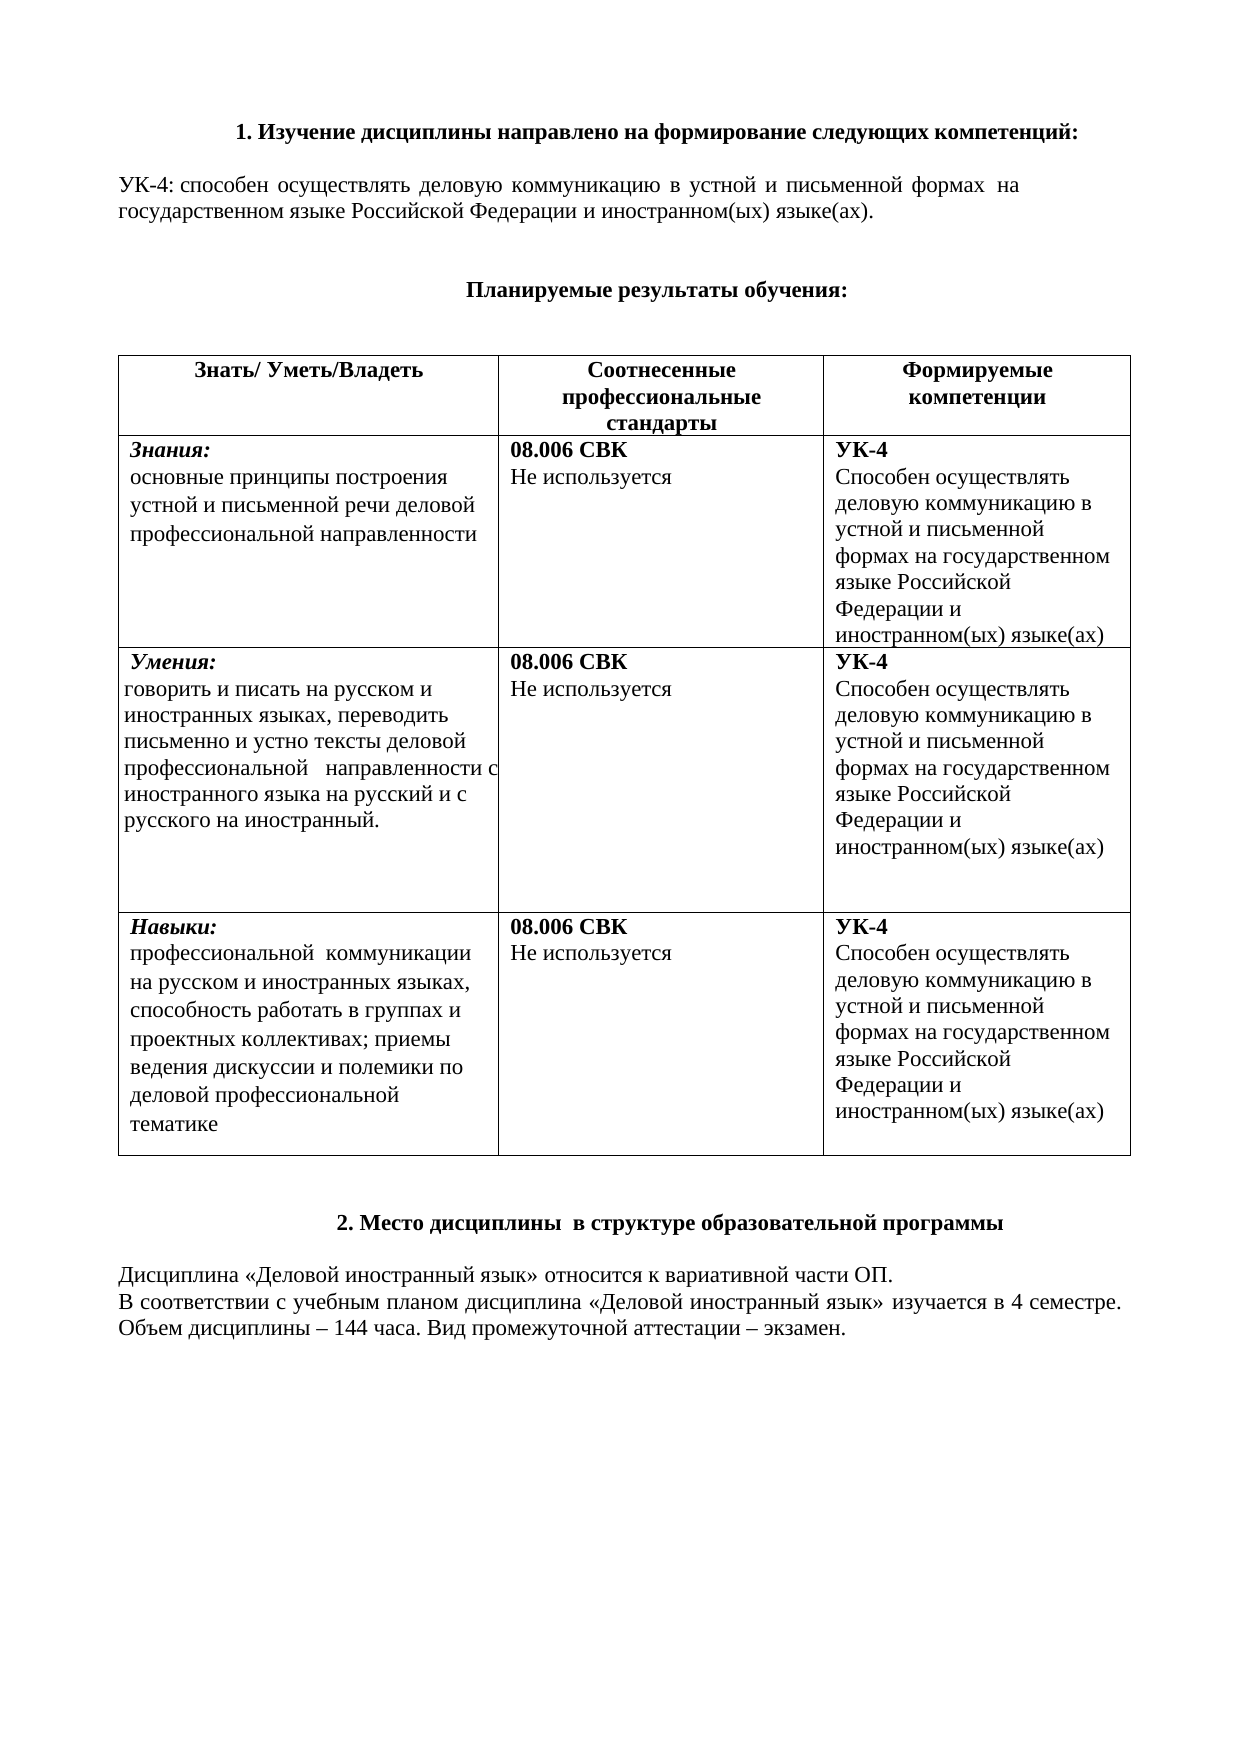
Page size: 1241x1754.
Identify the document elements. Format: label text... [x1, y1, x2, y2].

table_cell УК-4 Способен осуществлять деловую коммуникацию в устной и письменной формах на государственном языке Российской Федерации и иностранном(ых) языке(ах) [824, 648, 1130, 912]
table_cell УК-4 Способен осуществлять деловую коммуникацию в устной и письменной формах на государственном языке Российской Федерации и иностранном(ых) языке(ах) [824, 436, 1130, 647]
table_header Соотнесенные профессиональные стандарты [499, 356, 823, 435]
table_cell Умения: говорить и писать на русском и иностранных языках, переводить письменно и устно тексты деловой профессиональной направленности с иностранного языка на русский и с русского на иностранный. [119, 648, 498, 912]
text 1. Изучение дисциплины направлено на формирование следующих компетенций: [118, 118, 1122, 144]
table_header Знать/ Уметь/Владеть [119, 356, 498, 435]
table_cell 08.006 СВК Не используется [499, 648, 823, 912]
table_cell УК-4 Способен осуществлять деловую коммуникацию в устной и письменной формах на государственном языке Российской Федерации и иностранном(ых) языке(ах) [824, 913, 1130, 1155]
table_cell Знания: основные принципы построения устной и письменной речи деловой профессиональной направленности [119, 436, 498, 647]
table_header Формируемые компетенции [824, 356, 1130, 435]
text Дисциплина «Деловой иностранный язык» относится к вариативной части ОП. [118, 1261, 1122, 1288]
text Планируемые результаты обучения: [118, 276, 1122, 303]
text УК-4: способен осуществлять деловую коммуникацию в устной и письменной формах на государственном языке Российской Федерации и иностранном(ых) языке(ах). [118, 171, 1042, 223]
table_cell 08.006 СВК Не используется [499, 913, 823, 1155]
table_cell Навыки: профессиональной коммуникации на русском и иностранных языках, способность работать в группах и проектных коллективах; приемы ведения дискуссии и полемики по деловой профессиональной тематике [119, 913, 498, 1155]
table_cell 08.006 СВК Не используется [499, 436, 823, 647]
text 2. Место дисциплины в структуре образовательной программы [218, 1209, 1122, 1235]
text В соответствии с учебным планом дисциплина «Деловой иностранный язык» изучается в 4 семестре. Объем дисциплины – 144 часа. Вид промежуточной аттестации – экзамен. [118, 1288, 1122, 1341]
